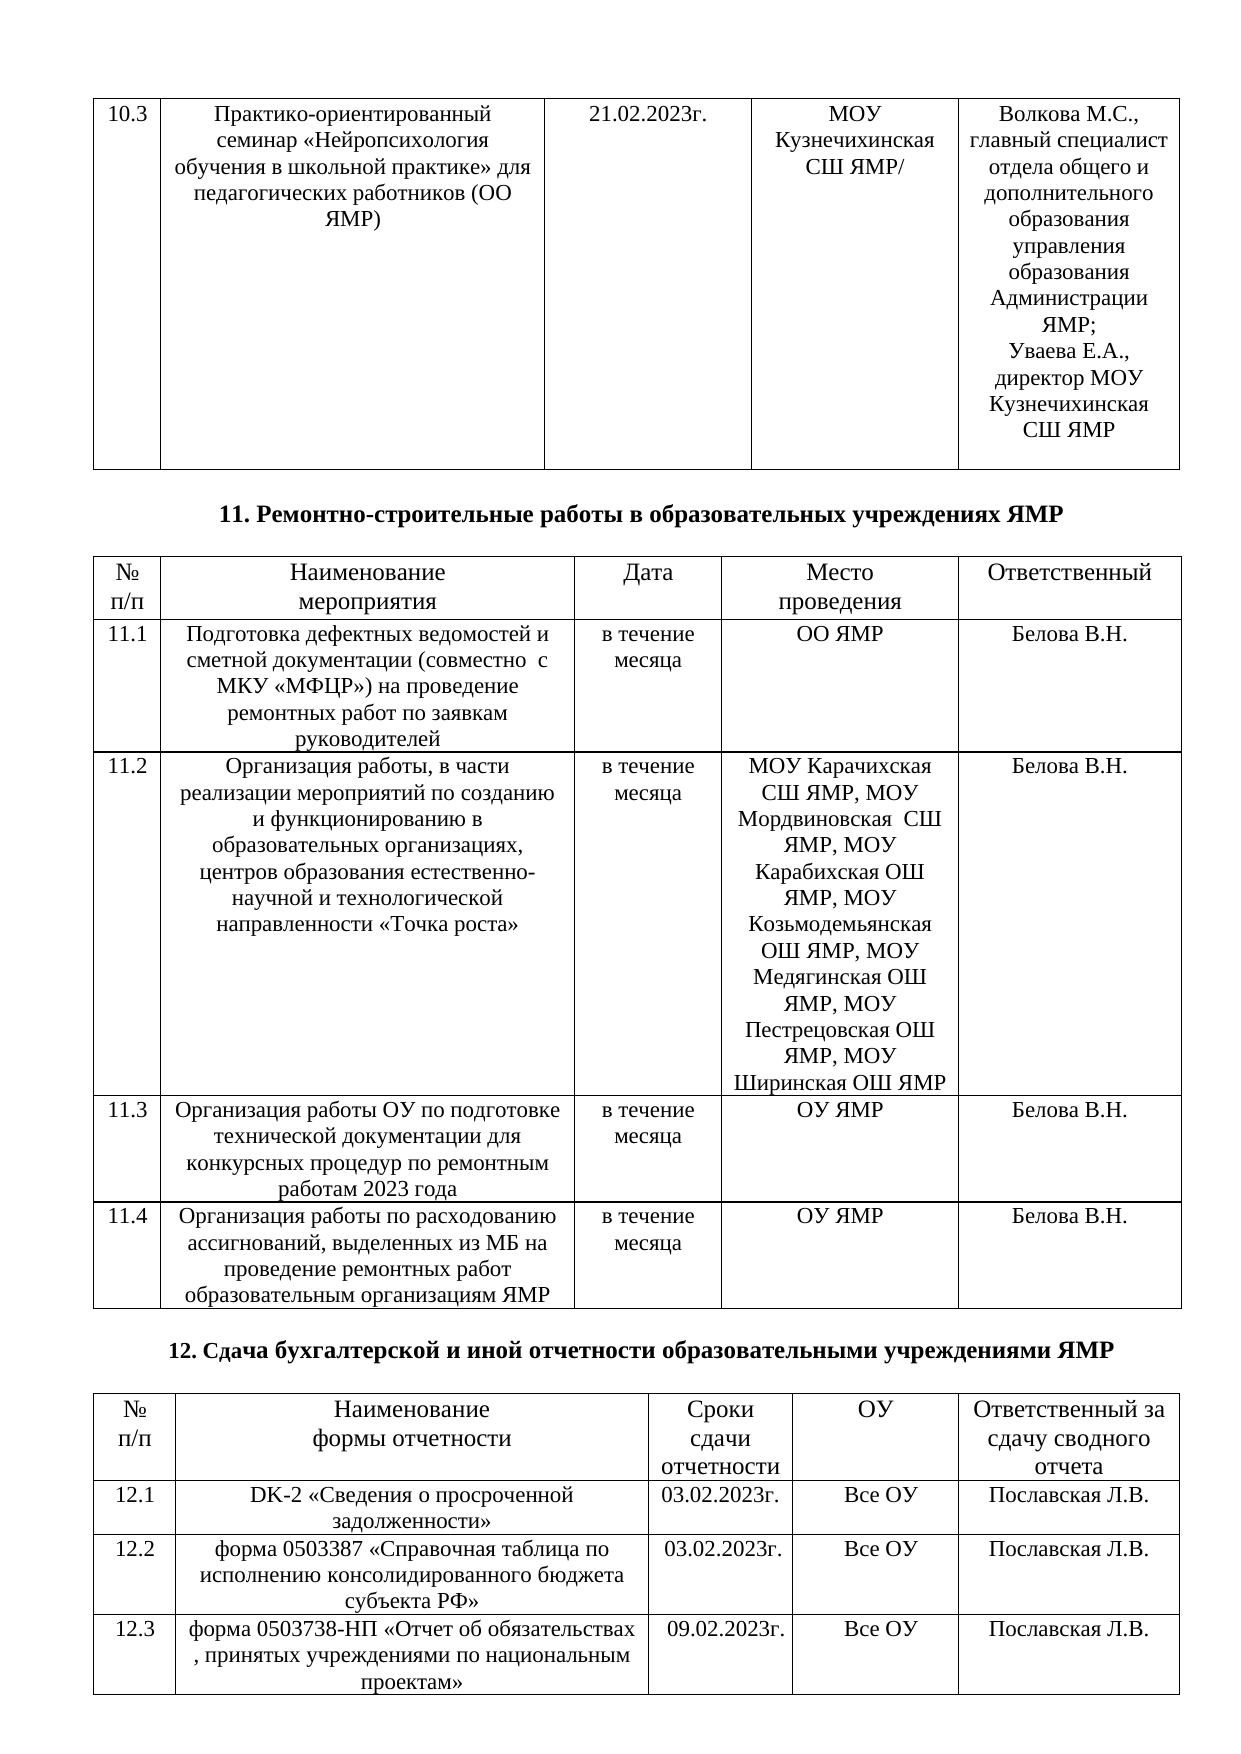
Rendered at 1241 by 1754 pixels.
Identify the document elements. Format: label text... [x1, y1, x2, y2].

table_header № п/п [94, 557, 160, 618]
table_cell 03.02.2023г. [649, 1481, 792, 1534]
table_cell 12.2 [94, 1535, 175, 1614]
table_cell Белова В.Н. [959, 753, 1181, 1095]
table_cell форма 0503738-НП «Отчет об обязательствах, принятых учреждениями по национальным проектам» [463, 1615, 648, 1694]
table_cell 09.02.2023г. [649, 1615, 792, 1694]
table_cell Пославская Л.В. [959, 1615, 1179, 1694]
text 11. Ремонтно-строительные работы в образовательных учреждениях ЯМР [131, 499, 1152, 527]
table_cell Организация работы ОУ по подготовке технической документации для конкурсных процедур по ремонтным работам 2023 года [161, 1096, 574, 1201]
table_header № п/п [94, 1394, 175, 1480]
table_cell МОУ Карачихская СШ ЯМР, МОУ Мордвиновская СШ ЯМР, МОУ Карабихская ОШ ЯМР, МОУ Козьмодемьянская ОШ ЯМР, МОУ Медягинская ОШ ЯМР, МОУ Пестрецовская ОШ ЯМР, МОУ Ширинская ОШ ЯМР [722, 753, 958, 1095]
table_cell ОУ ЯМР [722, 1203, 958, 1308]
table_cell Все ОУ [793, 1481, 958, 1534]
table_cell форма 0503387 «Справочная таблица по исполнению консолидированного бюджета субъекта РФ» [479, 1535, 648, 1614]
table_cell 11.2 [94, 753, 160, 1095]
table_cell ОО ЯМР [722, 620, 958, 751]
table_cell Пославская Л.В. [959, 1481, 1179, 1534]
table_cell Белова В.Н. [959, 1096, 1181, 1201]
table_cell Белова В.Н. [959, 1203, 1181, 1308]
table_cell форма 0503387 «Справочная таблица по исполнению консолидированного бюджета субъекта РФ» [176, 1535, 345, 1614]
table_cell Пославская Л.В. [959, 1535, 1179, 1614]
table_cell ОУ ЯМР [722, 1096, 958, 1201]
table_cell в течение месяца [575, 620, 721, 751]
table_cell 21.02.2023г. [545, 99, 751, 469]
text 12. Сдача бухгалтерской и иной отчетности образовательными учреждениями ЯМР [131, 1335, 1152, 1364]
table_cell Все ОУ [793, 1535, 958, 1614]
table_header Ответственный за сдачу сводного отчета [959, 1394, 1179, 1480]
table_cell Организация работы, в части реализации мероприятий по созданию и функционированию в образовательных организациях, центров образования естественно-научной и технологической направленности «Точка роста» [161, 753, 574, 1095]
table_cell Все ОУ [793, 1615, 958, 1694]
table_cell 03.02.2023г. [649, 1535, 792, 1614]
table_header Дата [575, 557, 721, 618]
table_cell в течение месяца [575, 1096, 721, 1201]
table_cell 11.4 [94, 1203, 160, 1308]
table_cell Практико-ориентированный семинар «Нейропсихология обучения в школьной практике» для педагогических работников (ОО ЯМР) [161, 99, 544, 469]
table_cell МОУ Кузнечихинская СШ ЯМР/ [752, 99, 958, 469]
table_cell DK-2 «Сведения о просроченной задолженности» [176, 1481, 648, 1534]
table_cell 11.1 [94, 620, 160, 751]
table_header ОУ [793, 1394, 958, 1480]
table_cell в течение месяца [575, 1203, 721, 1308]
table_cell Белова В.Н. [959, 620, 1181, 751]
table_cell 12.3 [94, 1615, 175, 1694]
table_cell Организация работы по расходованию ассигнований, выделенных из МБ на проведение ремонтных работ образовательным организациям ЯМР [161, 1203, 574, 1308]
table_cell 12.1 [94, 1481, 175, 1534]
table_cell Подготовка дефектных ведомостей и сметной документации (совместно с МКУ «МФЦР») на проведение ремонтных работ по заявкам руководителей [161, 620, 574, 751]
table_cell 11.3 [94, 1096, 160, 1201]
table_header Наименование мероприятия [161, 557, 574, 618]
table_header Ответственный [959, 557, 1181, 618]
table_header Наименование формы отчетности [176, 1394, 648, 1480]
table_cell форма 0503738-НП «Отчет об обязательствах, принятых учреждениями по национальным проектам» [176, 1615, 361, 1694]
table_cell 10.3 [94, 99, 160, 469]
table_header Сроки сдачи отчетности [649, 1394, 792, 1480]
table_cell в течение месяца [575, 753, 721, 1095]
table_header Место проведения [722, 557, 958, 618]
table_cell Волкова М.С., главный специалист отдела общего и дополнительного образования управления образования Администрации ЯМР; Уваева Е.А., директор МОУ Кузнечихинская СШ ЯМР [959, 99, 1179, 469]
